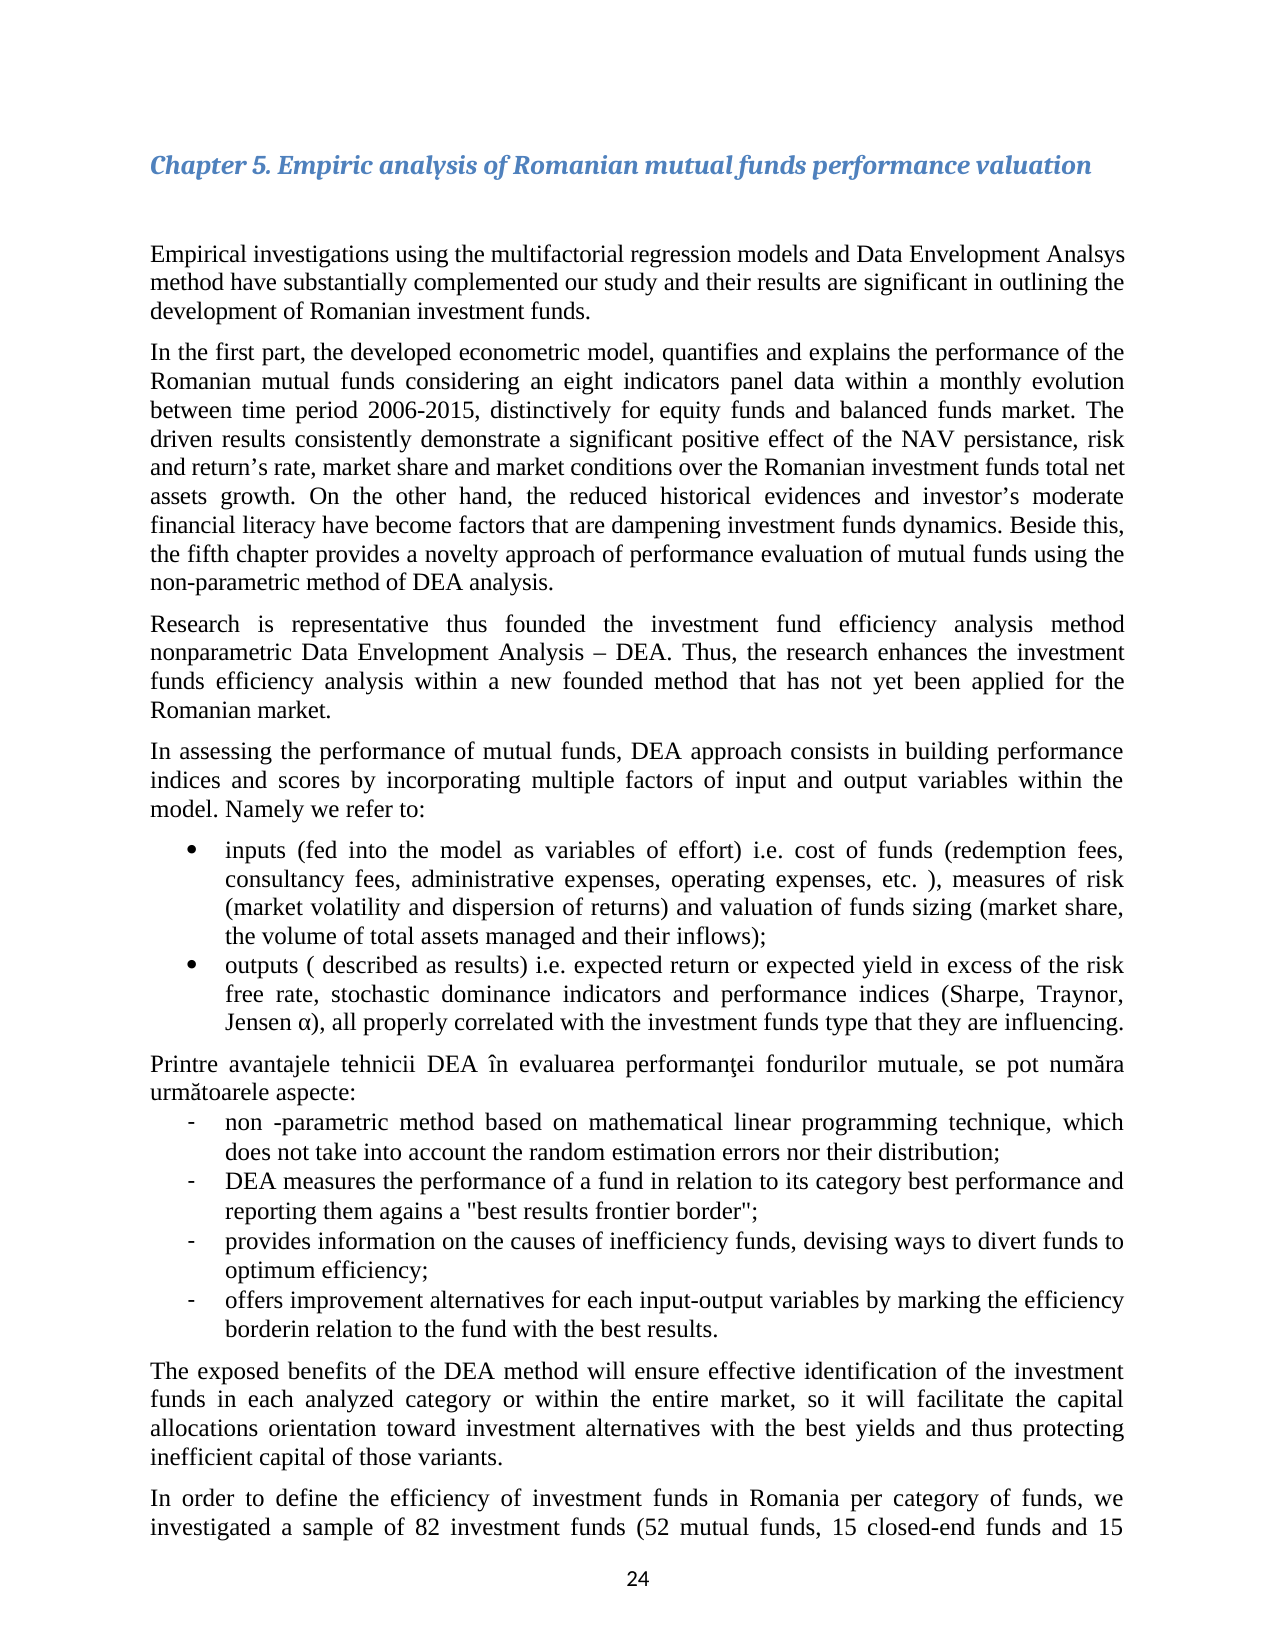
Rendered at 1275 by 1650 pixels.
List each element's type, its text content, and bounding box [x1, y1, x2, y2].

text Empirical investigations using the multifactorial regression models and Data Envelopment Analsys method have substantially complemented our study and their results are significant in outlining the development of Romanian investment funds. [150, 239, 1125, 325]
text The exposed benefits of the DEA method will ensure effective identification of the investment funds in each analyzed category or within the entire market, so it will facilitate the capital allocations orientation toward investment alternatives with the best yields and thus protecting inefficient capital of those variants. [150, 1356, 1125, 1471]
text In assessing the performance of mutual funds, DEA approach consists in building performance indices and scores by incorporating multiple factors of input and output variables within the model. Namely we refer to: [150, 736, 1125, 822]
subtitle Chapter 5. Empiric analysis of Romanian mutual funds performance valuation [150, 150, 1125, 181]
list offers improvement alternatives for each input-output variables by marking the efficiency borderin relation to the fund with the best results. [187, 1284, 1125, 1343]
text Printre avantajele tehnicii DEA în evaluarea performanţei fondurilor mutuale, se pot număra următoarele aspecte: [150, 1049, 1125, 1106]
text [150, 1483, 1125, 1541]
list provides information on the causes of inefficiency funds, devising ways to divert funds to optimum efficiency; [187, 1225, 1125, 1284]
list non -parametric method based on mathematical linear programming technique, which does not take into account the random estimation errors nor their distribution; [187, 1106, 1125, 1166]
list DEA measures the performance of a fund in relation to its category best performance and reporting them agains a "best results frontier border"; [187, 1166, 1125, 1225]
list inputs (fed into the model as variables of effort) i.e. cost of funds (redemption fees, consultancy fees, administrative expenses, operating expenses, etc. ), measures of risk (market volatility and dispersion of returns) and valuation of funds sizing (market share, the volume of total assets managed and their inflows); [187, 835, 1125, 950]
text In the first part, the developed econometric model, quantifies and explains the performance of the Romanian mutual funds considering an eight indicators panel data within a monthly evolution between time period 2006-2015, distinctively for equity funds and balanced funds market. The driven results consistently demonstrate a significant positive effect of the NAV persistance, risk and return’s rate, market share and market conditions over the Romanian investment funds total net assets growth. On the other hand, the reduced historical evidences and investor’s moderate financial literacy have become factors that are dampening investment funds dynamics. Beside this, the fifth chapter provides a novelty approach of performance evaluation of mutual funds using the non-parametric method of DEA analysis. [150, 337, 1125, 596]
text Research is representative thus founded the investment fund efficiency analysis method nonparametric Data Envelopment Analysis – DEA. Thus, the research enhances the investment funds efficiency analysis within a new founded method that has not yet been applied for the Romanian market. [150, 609, 1125, 724]
list outputs ( described as results) i.e. expected return or expected yield in excess of the risk free rate, stochastic dominance indicators and performance indices (Sharpe, Traynor, Jensen α), all properly correlated with the investment funds type that they are influencing. [187, 950, 1125, 1036]
